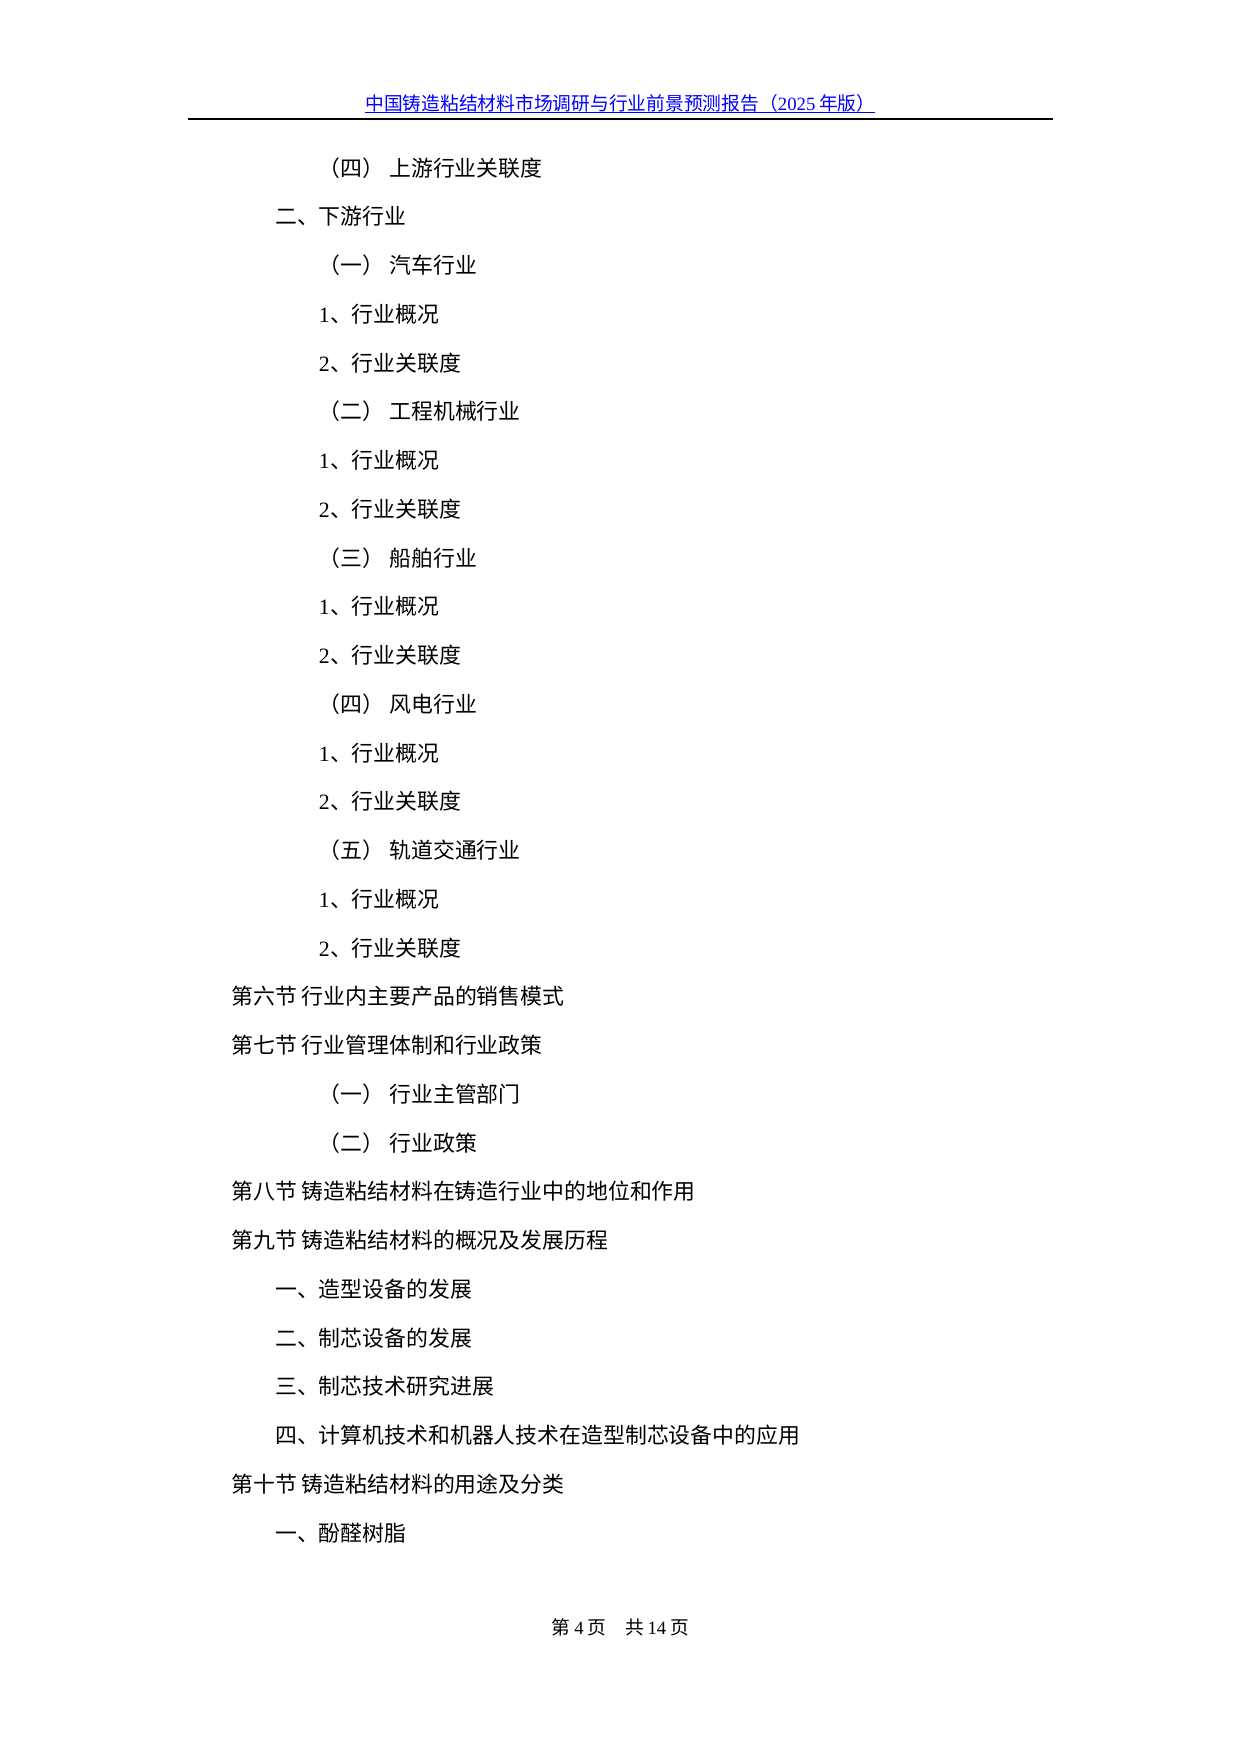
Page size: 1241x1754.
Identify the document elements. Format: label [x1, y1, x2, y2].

text [187, 150, 1053, 1548]
